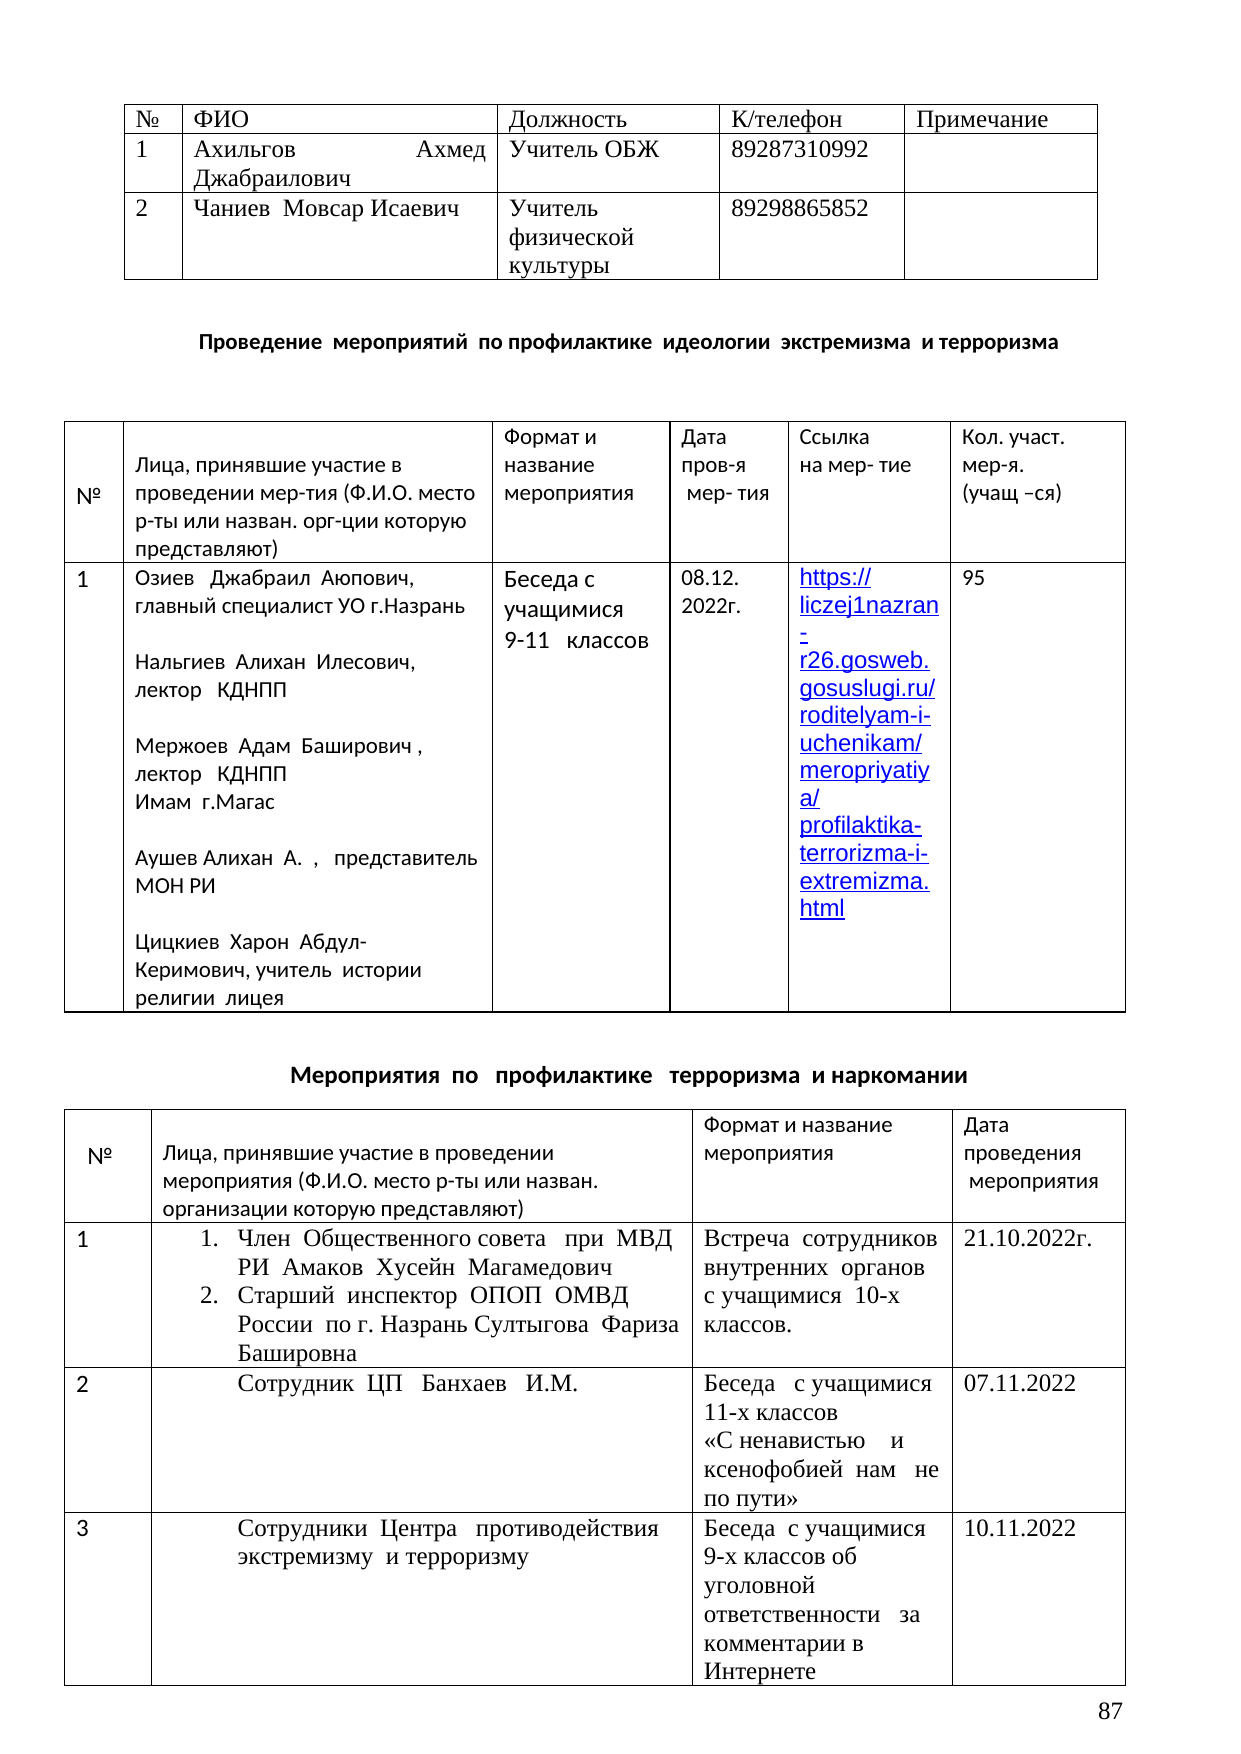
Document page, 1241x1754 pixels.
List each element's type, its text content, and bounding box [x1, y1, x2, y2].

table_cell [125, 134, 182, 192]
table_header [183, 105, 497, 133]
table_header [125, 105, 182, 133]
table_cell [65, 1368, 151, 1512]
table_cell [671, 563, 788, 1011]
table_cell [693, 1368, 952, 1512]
text Мероприятия по профилактике терроризма и наркомании [135, 1059, 1123, 1090]
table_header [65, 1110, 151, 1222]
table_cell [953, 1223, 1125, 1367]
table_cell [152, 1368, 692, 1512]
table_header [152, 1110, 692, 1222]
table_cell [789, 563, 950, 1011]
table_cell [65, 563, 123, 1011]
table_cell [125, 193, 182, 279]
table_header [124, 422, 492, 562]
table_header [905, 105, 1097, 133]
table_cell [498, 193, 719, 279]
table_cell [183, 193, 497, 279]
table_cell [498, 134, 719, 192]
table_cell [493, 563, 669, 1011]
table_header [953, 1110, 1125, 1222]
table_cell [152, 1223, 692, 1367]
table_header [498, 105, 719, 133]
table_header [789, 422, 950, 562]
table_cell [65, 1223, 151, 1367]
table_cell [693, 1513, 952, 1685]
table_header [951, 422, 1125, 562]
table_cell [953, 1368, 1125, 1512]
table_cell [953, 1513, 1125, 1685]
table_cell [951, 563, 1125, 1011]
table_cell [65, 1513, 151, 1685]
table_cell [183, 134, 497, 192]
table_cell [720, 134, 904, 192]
text Проведение мероприятий по профилактике идеологии экстремизма и терроризма [135, 327, 1123, 355]
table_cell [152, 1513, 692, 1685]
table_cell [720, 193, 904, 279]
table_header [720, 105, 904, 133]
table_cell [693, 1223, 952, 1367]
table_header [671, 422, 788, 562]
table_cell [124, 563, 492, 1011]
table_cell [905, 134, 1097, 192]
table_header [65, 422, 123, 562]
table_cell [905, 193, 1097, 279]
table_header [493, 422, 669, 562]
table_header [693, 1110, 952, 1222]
